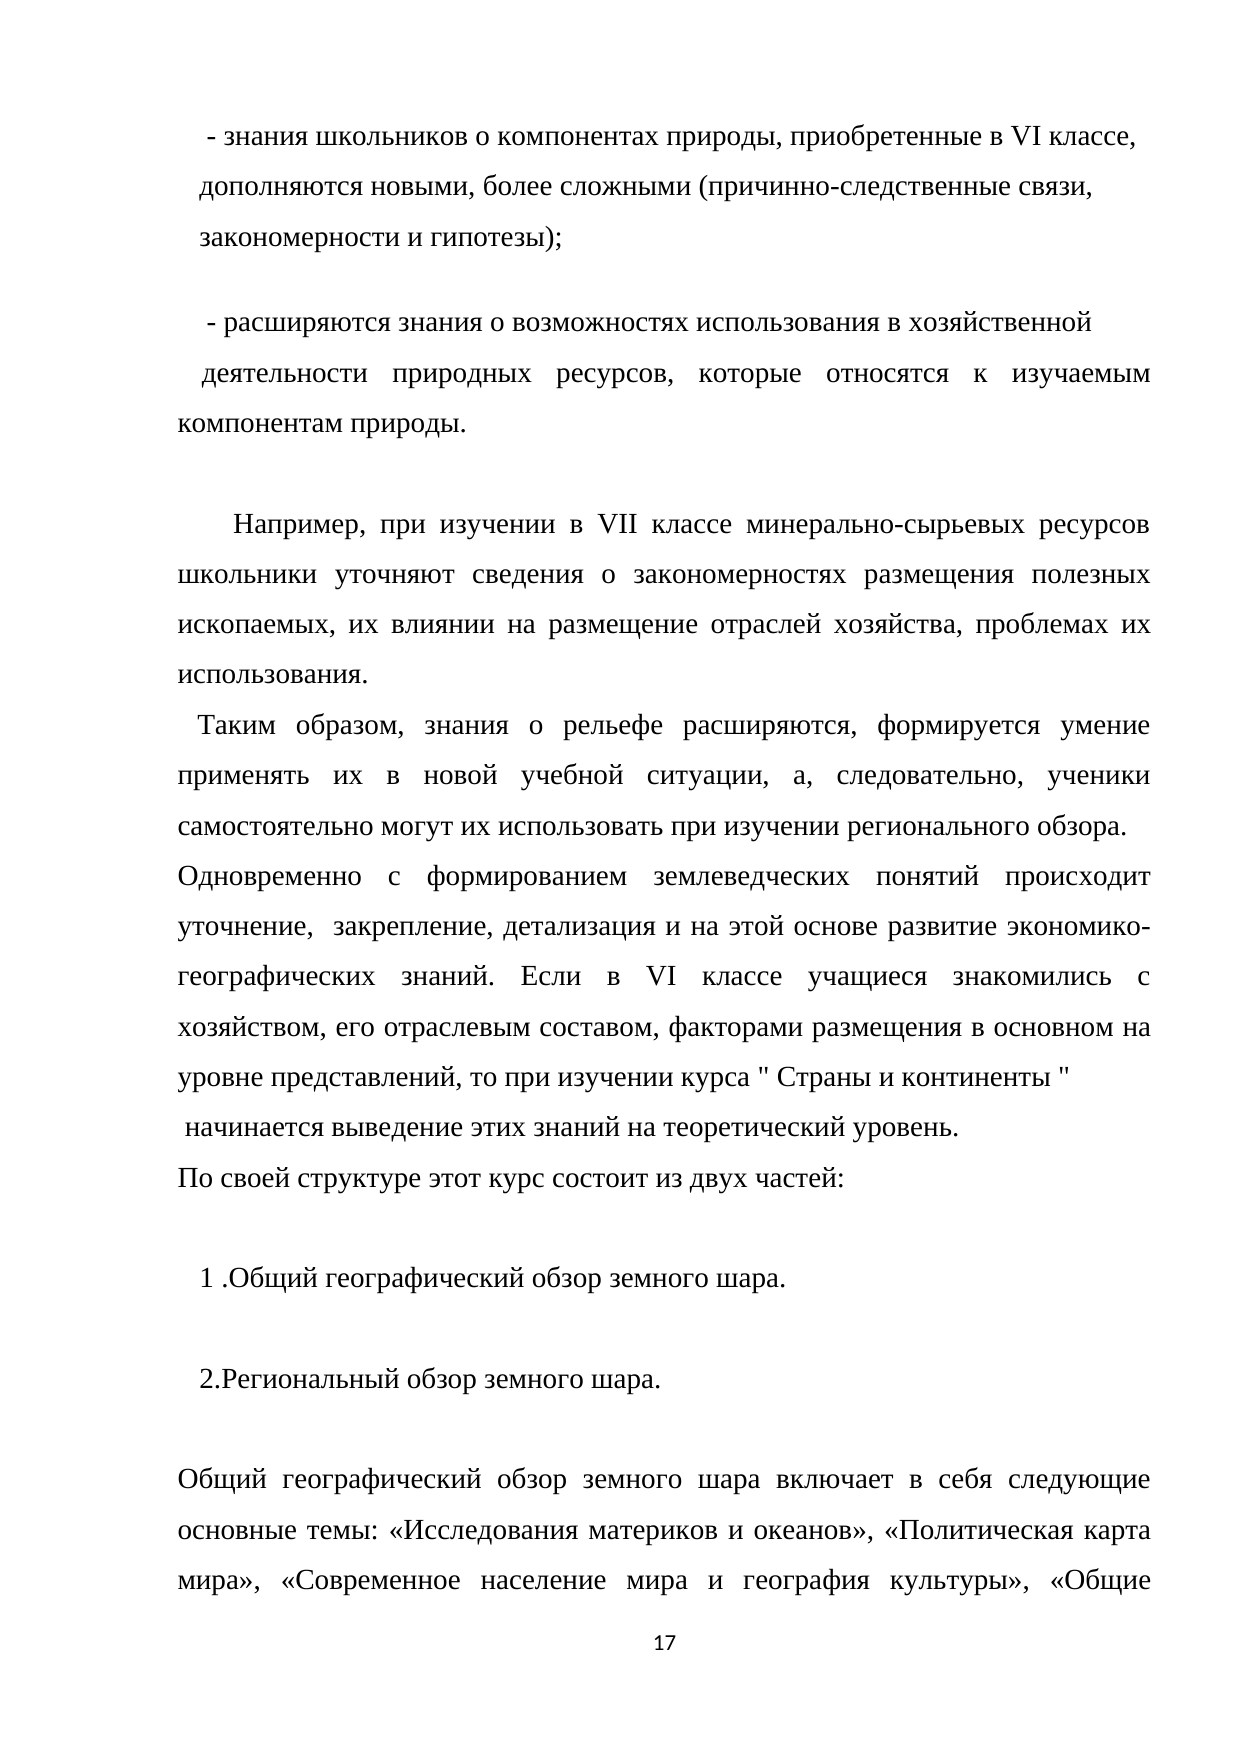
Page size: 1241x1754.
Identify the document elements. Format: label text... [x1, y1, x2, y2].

text 2.Региональный обзор земного шара. [177, 1361, 1152, 1394]
text закономерности и гипотезы); [177, 219, 1152, 252]
text дополняются новыми, более сложными (причинно-следственные связи, [177, 168, 1152, 202]
text 1 .Общий географический обзор земного шара. [177, 1260, 1152, 1294]
text деятельности природных ресурсов, которые относятся к изучаемым компонентам природы. [177, 355, 1152, 439]
text По своей структуре этот курс состоит из двух частей: [177, 1160, 1152, 1193]
text Одновременно с формированием землеведческих понятий происходит уточнение, закрепление, детализация и на этой основе развитие экономико-географических знаний. Если в VI классе учащиеся знакомились с хозяйством, его отраслевым составом, факторами размещения в основном на уровне представлений, то при изучении курса " Страны и континенты " [177, 858, 1152, 1093]
text - расширяются знания о возможностях использования в хозяйственной [177, 304, 1152, 338]
text начинается выведение этих знаний на теоретический уровень. [177, 1109, 1152, 1143]
text Таким образом, знания о рельефе расширяются, формируется умение применять их в новой учебной ситуации, а, следовательно, ученики самостоятельно могут их использовать при изучении регионального обзора. [177, 707, 1152, 841]
text Например, при изучении в VII классе минерально-сырьевых ресурсов школьники уточняют сведения о закономерностях размещения полезных ископаемых, их влиянии на размещение отраслей хозяйства, проблемах их использования. [177, 506, 1152, 690]
text - знания школьников о компонентах природы, приобретенные в VI классе, [177, 118, 1152, 152]
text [177, 1462, 1152, 1596]
